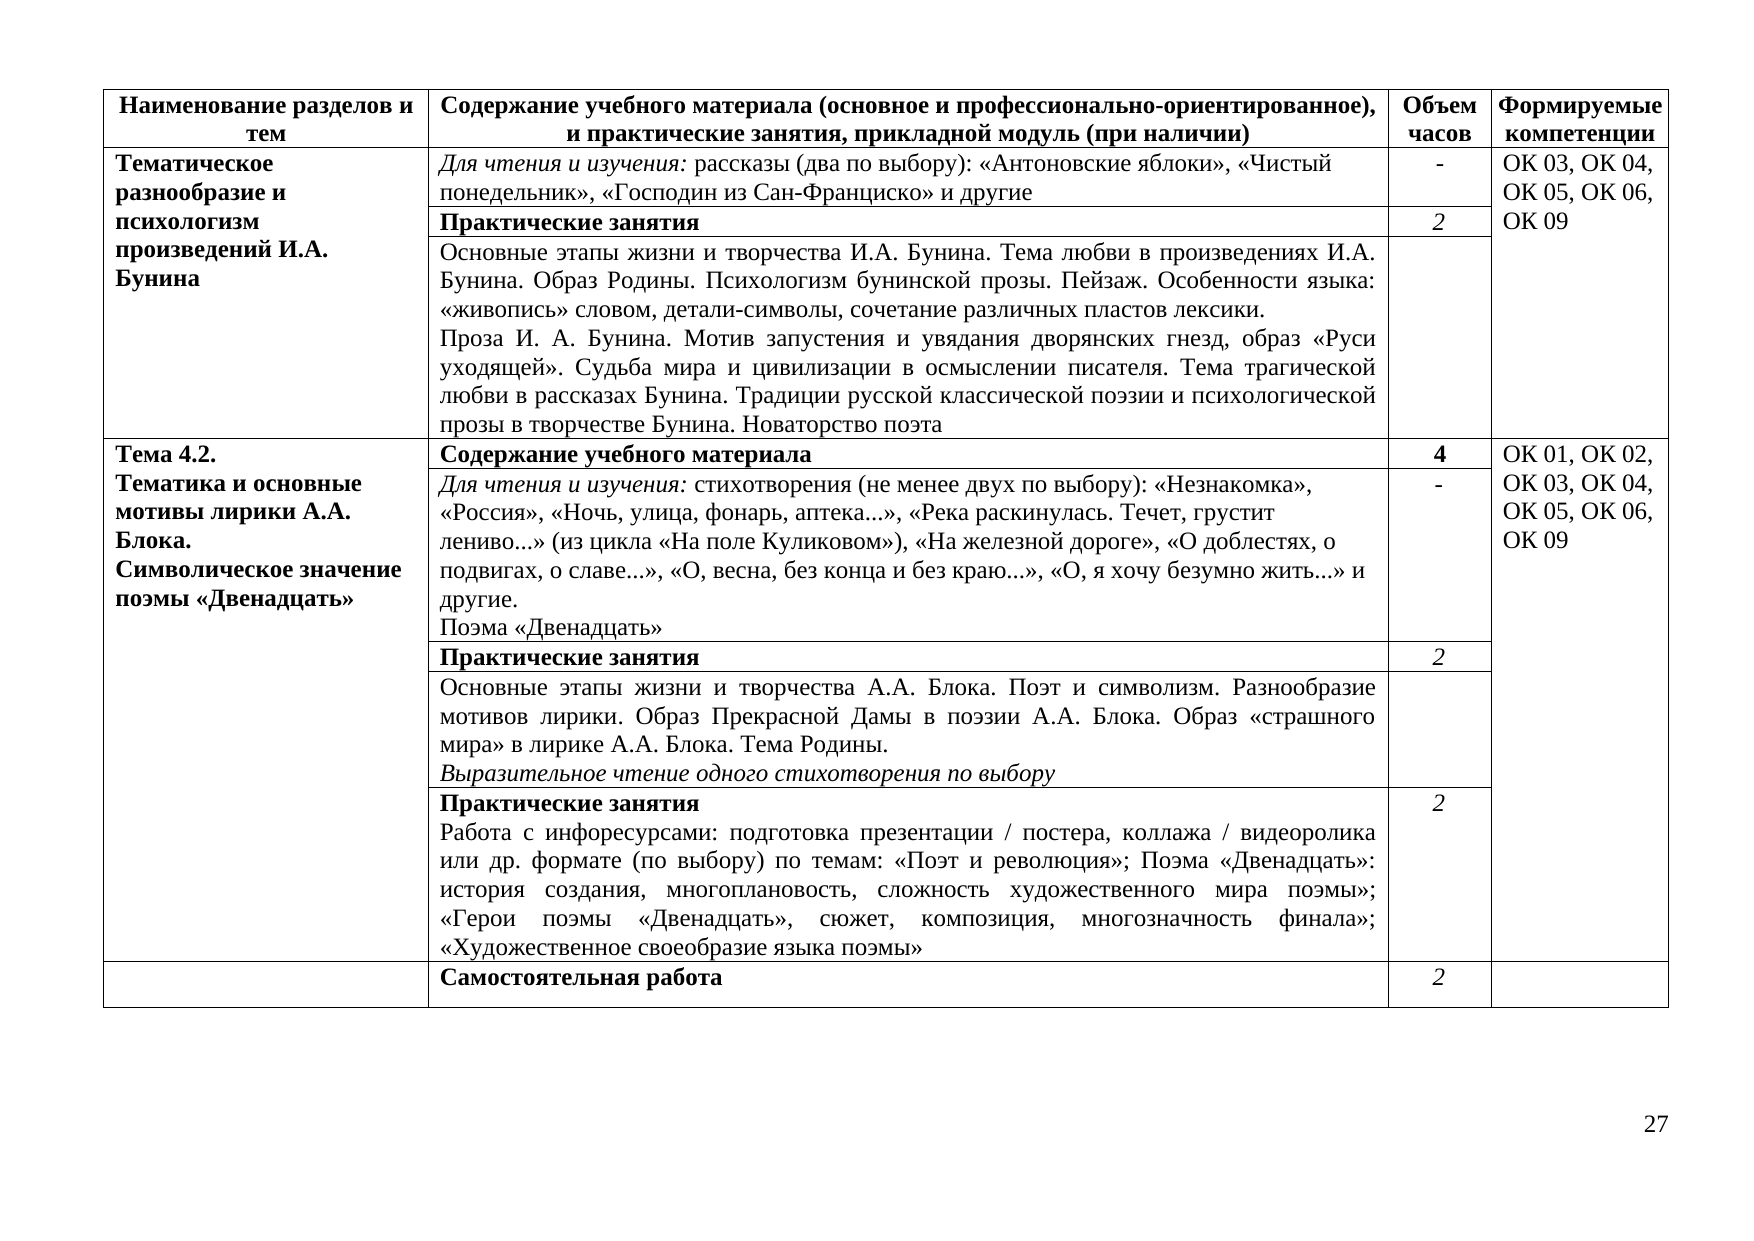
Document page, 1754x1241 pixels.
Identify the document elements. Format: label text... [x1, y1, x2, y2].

table_cell Основные этапы жизни и творчества А.А. Блока. Поэт и символизм. Разнообразие мотивов лирики. Образ Прекрасной Дамы в поэзии А.А. Блока. Образ «страшного мира» в лирике А.А. Блока. Тема Родины. Выразительное чтение одного стихотворения по выбору [429, 672, 1388, 787]
table_cell 2 [1389, 788, 1491, 961]
table_cell Самостоятельная работа [429, 962, 1388, 1007]
table_cell Для чтения и изучения: стихотворения (не менее двух по выбору): «Незнакомка», «Россия», «Ночь, улица, фонарь, аптека...», «Река раскинулась. Течет, грустит лениво...» (из цикла «На поле Куликовом»), «На железной дороге», «О доблестях, о подвигах, о славе...», «О, весна, без конца и без краю...», «О, я хочу безумно жить...» и другие. Поэма «Двенадцать» [429, 469, 1388, 641]
table_cell Основные этапы жизни и творчества И.А. Бунина. Тема любви в произведениях И.А. Бунина. Образ Родины. Психологизм бунинской прозы. Пейзаж. Особенности языка: «живопись» словом, детали-символы, сочетание различных пластов лексики. Проза И. А. Бунина. Мотив запустения и увядания дворянских гнезд, образ «Руси уходящей». Судьба мира и цивилизации в осмыслении писателя. Тема трагической любви в рассказах Бунина. Традиции русской классической поэзии и психологической прозы в творчестве Бунина. Новаторство поэта [429, 237, 1388, 438]
table_cell - [1389, 469, 1491, 641]
table_header Объем часов [1389, 90, 1491, 147]
table_cell Для чтения и изучения: рассказы (два по выбору): «Антоновские яблоки», «Чистый понедельник», «Господин из Сан-Франциско» и другие [429, 148, 1388, 206]
table_cell Практические занятия [429, 207, 1388, 236]
table_cell [1389, 672, 1491, 787]
table_cell [1492, 962, 1668, 1007]
table_cell Практические занятия [429, 642, 1388, 671]
table_cell 2 [1389, 642, 1491, 671]
table_cell ОК 01, ОК 02, ОК 03, ОК 04, ОК 05, ОК 06, ОК 09 [1492, 148, 1668, 438]
table_cell 2 [1389, 207, 1491, 236]
table_header Формируемые компетенции [1492, 90, 1668, 147]
table_cell Тема 4.1. Тематическое разнообразие и психологизм произведений И.А. Бунина [104, 148, 428, 438]
table_cell Содержание учебного материала [429, 439, 1388, 468]
table_cell - [1389, 148, 1491, 206]
table_cell 2 [1389, 962, 1491, 1007]
table_cell ОК 01, ОК 02, ОК 03, ОК 04, ОК 05, ОК 06, ОК 09 [1492, 439, 1668, 961]
table_cell 4 [1389, 439, 1491, 468]
table_header Наименование разделов и тем [104, 90, 428, 147]
table_cell Практические занятия Работа с инфоресурсами: подготовка презентации / постера, коллажа / видеоролика или др. формате (по выбору) по темам: «Поэт и революция»; Поэма «Двенадцать»: история создания, многоплановость, сложность художественного мира поэмы»; «Герои поэмы «Двенадцать», сюжет, композиция, многозначность финала»; «Художественное своеобразие языка поэмы» [429, 788, 1388, 961]
table_cell [1389, 237, 1491, 438]
table_header Содержание учебного материала (основное и профессионально-ориентированное), и практические занятия, прикладной модуль (при наличии) [429, 90, 1388, 147]
table_cell [104, 962, 428, 1007]
table_cell Тема 4.2. Тематика и основные мотивы лирики А.А. Блока. Символическое значение поэмы «Двенадцать» [104, 439, 428, 961]
